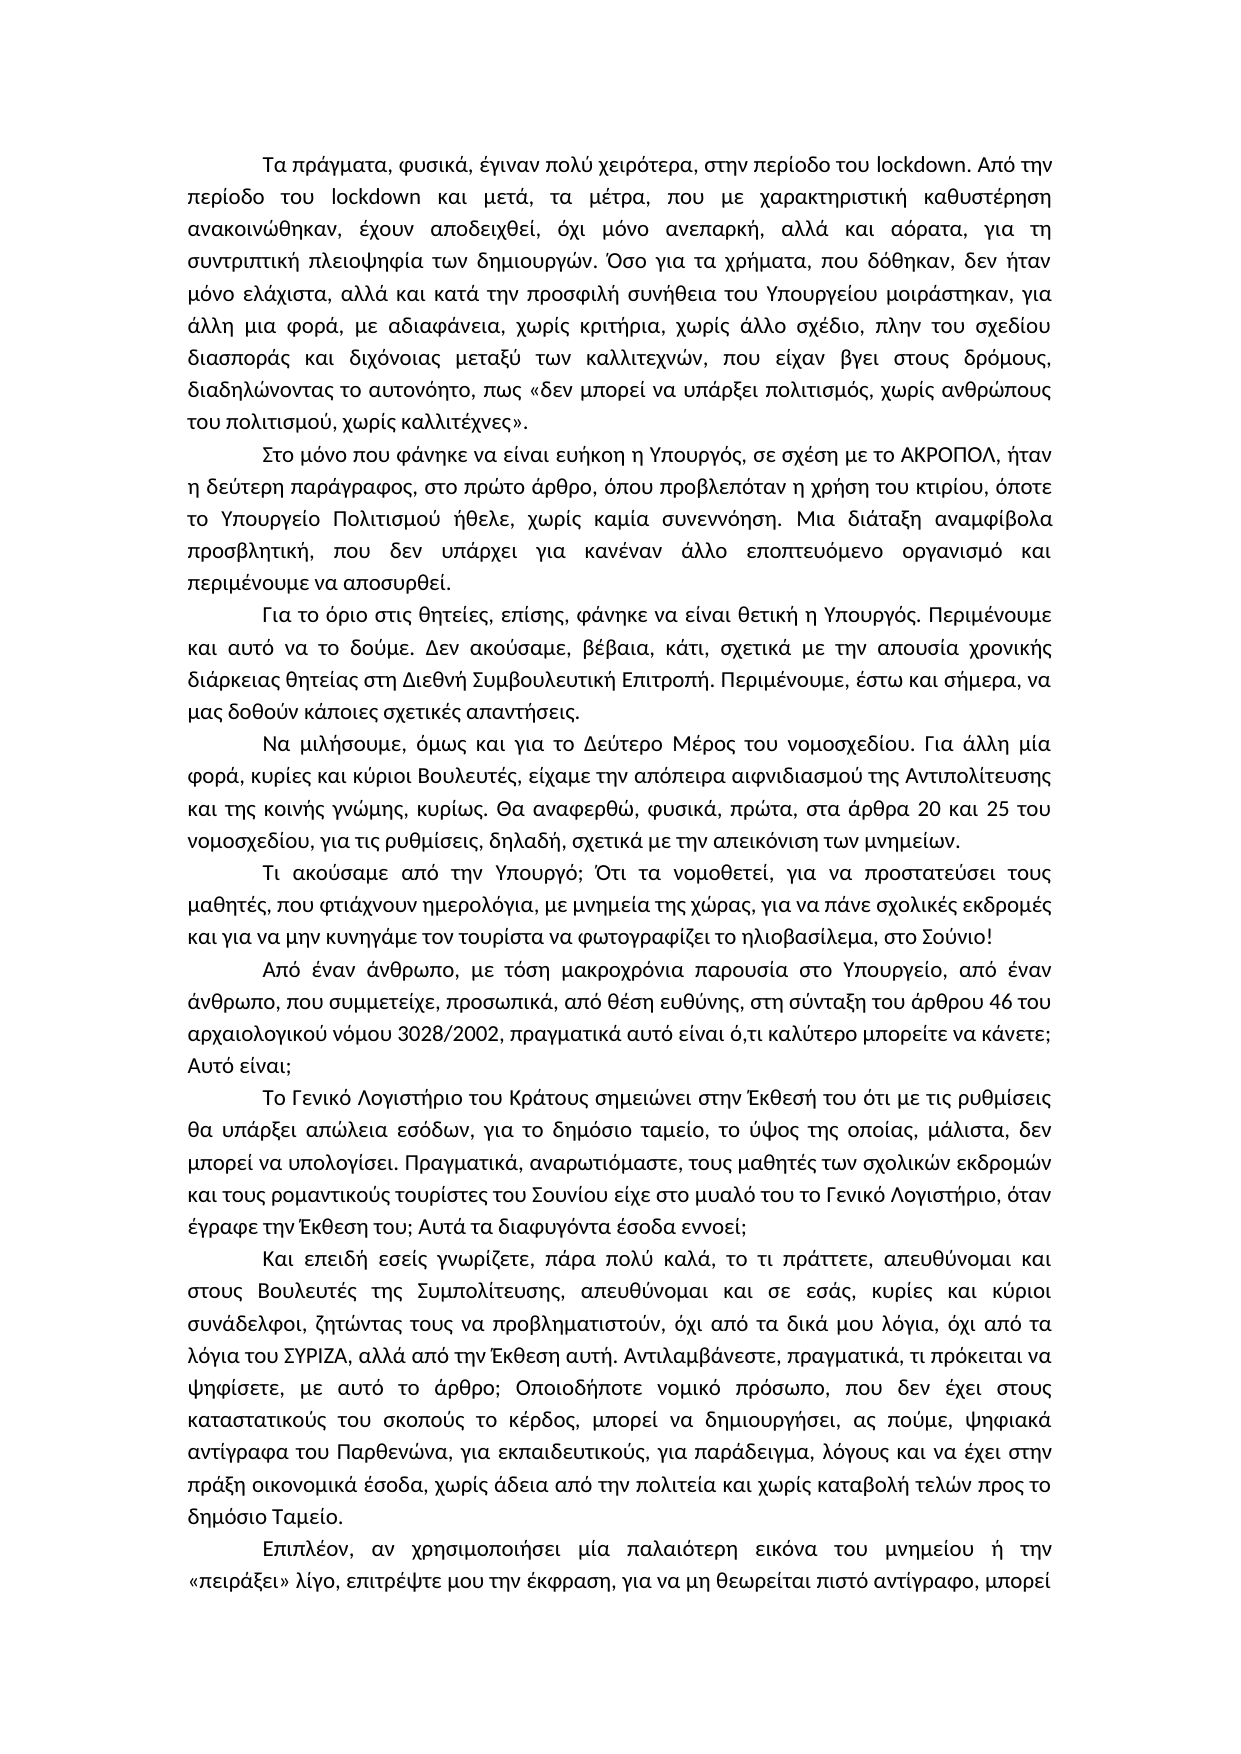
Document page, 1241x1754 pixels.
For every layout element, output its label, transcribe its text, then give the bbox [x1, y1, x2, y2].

text Και επειδή εσείς γνωρίζετε, πάρα πολύ καλά, το τι πράττετε, απευθύνομαι και στους Βουλευτές της Συμπολίτευσης, απευθύνομαι και σε εσάς, κυρίες και κύριοι συνάδελφοι, ζητώντας τους να προβληματιστούν, όχι από τα δικά μου λόγια, όχι από τα λόγια του ΣΥΡΙΖΑ, αλλά από την Έκθεση αυτή. Αντιλαμβάνεστε, πραγματικά, τι πρόκειται να ψηφίσετε, με αυτό το άρθρο; Οποιοδήποτε νομικό πρόσωπο, που δεν έχει στους καταστατικούς του σκοπούς το κέρδος, μπορεί να δημιουργήσει, ας πούμε, ψηφιακά αντίγραφα του Παρθενώνα, για εκπαιδευτικούς, για παράδειγμα, λόγους και να έχει στην πράξη οικονομικά έσοδα, χωρίς άδεια από την πολιτεία και χωρίς καταβολή τελών προς το δημόσιο Ταμείο. [187, 1244, 1053, 1530]
text Να μιλήσουμε, όμως και για το Δεύτερο Μέρος του νομοσχεδίου. Για άλλη μία φορά, κυρίες και κύριοι Βουλευτές, είχαμε την απόπειρα αιφνιδιασμού της Αντιπολίτευσης και της κοινής γνώμης, κυρίως. Θα αναφερθώ, φυσικά, πρώτα, στα άρθρα 20 και 25 του νομοσχεδίου, για τις ρυθμίσεις, δηλαδή, σχετικά με την απεικόνιση των μνημείων. [187, 729, 1053, 854]
text Για το όριο στις θητείες, επίσης, φάνηκε να είναι θετική η Υπουργός. Περιμένουμε και αυτό να το δούμε. Δεν ακούσαμε, βέβαια, κάτι, σχετικά με την απουσία χρονικής διάρκειας θητείας στη Διεθνή Συμβουλευτική Επιτροπή. Περιμένουμε, έστω και σήμερα, να μας δοθούν κάποιες σχετικές απαντήσεις. [187, 601, 1053, 725]
text Τι ακούσαμε από την Υπουργό; Ότι τα νομοθετεί, για να προστατεύσει τους μαθητές, που φτιάχνουν ημερολόγια, με μνημεία της χώρας, για να πάνε σχολικές εκδρομές και για να μην κυνηγάμε τον τουρίστα να φωτογραφίζει το ηλιοβασίλεμα, στο Σούνιο! [187, 858, 1053, 951]
text Στο μόνο που φάνηκε να είναι ευήκοη η Υπουργός, σε σχέση με το ΑΚΡΟΠΟΛ, ήταν η δεύτερη παράγραφος, στο πρώτο άρθρο, όπου προβλεπόταν η χρήση του κτιρίου, όποτε το Υπουργείο Πολιτισμού ήθελε, χωρίς καμία συνεννόηση. Μια διάταξη αναμφίβολα προσβλητική, που δεν υπάρχει για κανέναν άλλο εποπτευόμενο οργανισμό και περιμένουμε να αποσυρθεί. [187, 440, 1053, 596]
text Από έναν άνθρωπο, με τόση μακροχρόνια παρουσία στο Υπουργείο, από έναν άνθρωπο, που συμμετείχε, προσωπικά, από θέση ευθύνης, στη σύνταξη του άρθρου 46 του αρχαιολογικού νόμου 3028/2002, πραγματικά αυτό είναι ό,τι καλύτερο μπορείτε να κάνετε; Αυτό είναι; [187, 955, 1053, 1079]
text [187, 1534, 1053, 1594]
text Τα πράγματα, φυσικά, έγιναν πολύ χειρότερα, στην περίοδο του lockdown. Από την περίοδο του lockdown και μετά, τα μέτρα, που με χαρακτηριστική καθυστέρηση ανακοινώθηκαν, έχουν αποδειχθεί, όχι μόνο ανεπαρκή, αλλά και αόρατα, για τη συντριπτική πλειοψηφία των δημιουργών. Όσο για τα χρήματα, που δόθηκαν, δεν ήταν μόνο ελάχιστα, αλλά και κατά την προσφιλή συνήθεια του Υπουργείου μοιράστηκαν, για άλλη μια φορά, με αδιαφάνεια, χωρίς κριτήρια, χωρίς άλλο σχέδιο, πλην του σχεδίου διασποράς και διχόνοιας μεταξύ των καλλιτεχνών, που είχαν βγει στους δρόμους, διαδηλώνοντας το αυτονόητο, πως «δεν μπορεί να υπάρξει πολιτισμός, χωρίς ανθρώπους του πολιτισμού, χωρίς καλλιτέχνες». [187, 150, 1053, 436]
text Το Γενικό Λογιστήριο του Κράτους σημειώνει στην Έκθεσή του ότι με τις ρυθμίσεις θα υπάρξει απώλεια εσόδων, για το δημόσιο ταμείο, το ύψος της οποίας, μάλιστα, δεν μπορεί να υπολογίσει. Πραγματικά, αναρωτιόμαστε, τους μαθητές των σχολικών εκδρομών και τους ρομαντικούς τουρίστες του Σουνίου είχε στο μυαλό του το Γενικό Λογιστήριο, όταν έγραφε την Έκθεση του; Αυτά τα διαφυγόντα έσοδα εννοεί; [187, 1083, 1053, 1240]
